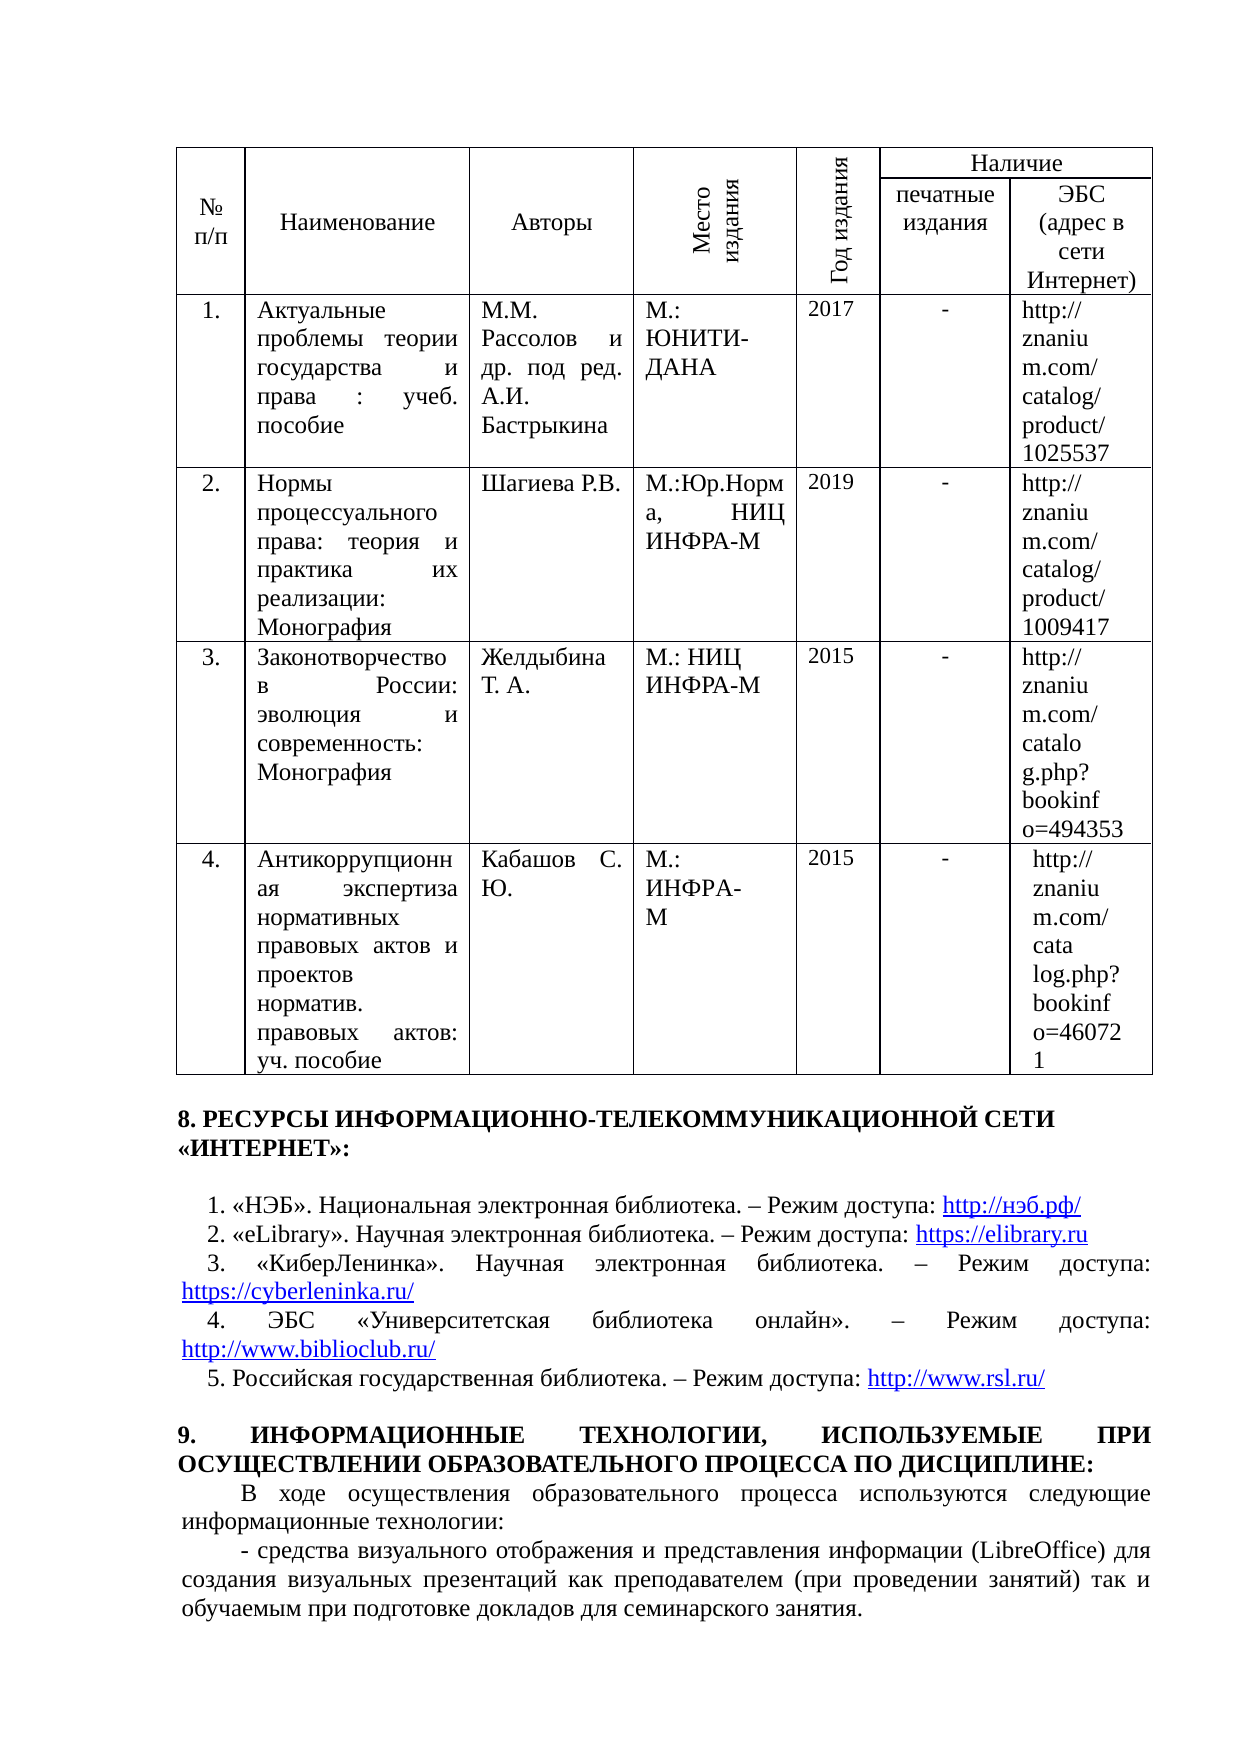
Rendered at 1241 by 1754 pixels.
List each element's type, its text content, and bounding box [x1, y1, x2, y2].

text 3. «КиберЛенинка». Научная электронная библиотека. – Режим доступа: https://cyberleninka.ru/ [181, 1248, 1152, 1305]
table_header Наличие [881, 148, 1152, 177]
table_cell 2017 [797, 295, 879, 467]
table_cell - [881, 468, 1009, 641]
table_cell ЭБС (адрес в сети Интернет) [1011, 177, 1152, 294]
text В ходе осуществления образовательного процесса используются следующие информационные технологии: [181, 1478, 1152, 1535]
table_cell 3. [177, 642, 244, 843]
table_cell М.: ИНФРА-М [634, 844, 796, 1074]
table_cell - [881, 295, 1009, 467]
table_cell http://znanium.com/catalog/product/1009417 [1011, 467, 1152, 641]
text 2. «eLibrary». Научная электронная библиотека. – Режим доступа: https://elibrary.ru [181, 1219, 1152, 1248]
table_cell Шагиева Р.В. [470, 468, 633, 641]
table_cell Нормы процессуального права: теория и практика их реализации: Монография [246, 468, 469, 641]
text 9. ИНФОРМАЦИОННЫЕ ТЕХНОЛОГИИ, ИСПОЛЬЗУЕМЫЕ ПРИ ОСУЩЕСТВЛЕНИИ ОБРАЗОВАТЕЛЬНОГО ПРОЦЕССА ПО ДИСЦИПЛИНЕ: [177, 1420, 1152, 1478]
text 5. Российская государственная библиотека. – Режим доступа: http://www.rsl.ru/ [181, 1363, 1152, 1391]
table_cell 1. [177, 295, 244, 467]
table_header Наименование [246, 148, 469, 294]
table_cell Желдыбина Т. А. [470, 642, 633, 843]
table_header Год издания [797, 148, 879, 294]
text - средства визуального отображения и представления информации (LibreOffice) для создания визуальных презентаций как преподавателем (при проведении занятий) так и обучаемым при подготовке докладов для семинарского занятия. [181, 1535, 1152, 1621]
table_cell - [881, 642, 1009, 843]
table_cell М.: НИЦ ИНФРА-М [634, 642, 796, 843]
table_cell - [881, 844, 1009, 1074]
table_cell Кабашов С. Ю. [470, 844, 633, 1074]
text 8. Ресурсы информационно-телекоммуникационной сети «Интернет»: [177, 1104, 1152, 1161]
table_cell 2. [177, 468, 244, 641]
text 1. «НЭБ». Национальная электронная библиотека. – Режим доступа: http://нэб.рф/ [181, 1190, 1152, 1219]
table_header Место издания [634, 148, 796, 294]
table_cell печатные издания [881, 179, 1009, 294]
table_cell Актуальные проблемы теории государства и права : учеб. пособие [246, 295, 469, 467]
table_cell М.М. Рассолов и др. под ред. А.И. Бастрыкина [470, 295, 633, 467]
table_cell М.: ЮНИТИ-ДАНА [634, 295, 796, 467]
table_cell 4. [177, 844, 244, 1074]
table_cell 2015 [797, 642, 879, 843]
table_cell 2019 [797, 468, 879, 641]
table_header Авторы [470, 148, 633, 294]
table_cell 2015 [797, 844, 879, 1074]
table_cell Антикоррупционная экспертиза нормативных правовых актов и проектов норматив. правовых актов: уч. пособие [246, 844, 469, 1074]
table_cell Законотворчество в России: эволюция и современность: Монография [246, 642, 469, 843]
table_cell http://znanium.com/catalog/product/1025537 [1011, 294, 1152, 467]
table_cell http://znanium.com/catalog.php?bookinfo=494353 [1011, 641, 1152, 843]
table_header № п/п [177, 148, 244, 294]
table_cell http://znanium.com/catalog.php?bookinfo=460721 [1011, 843, 1152, 1074]
text 4. ЭБС «Университетская библиотека онлайн». – Режим доступа: http://www.biblioclub.ru/ [181, 1305, 1152, 1363]
table_cell М.:Юр.Норма, НИЦ ИНФРА-М [634, 468, 796, 641]
